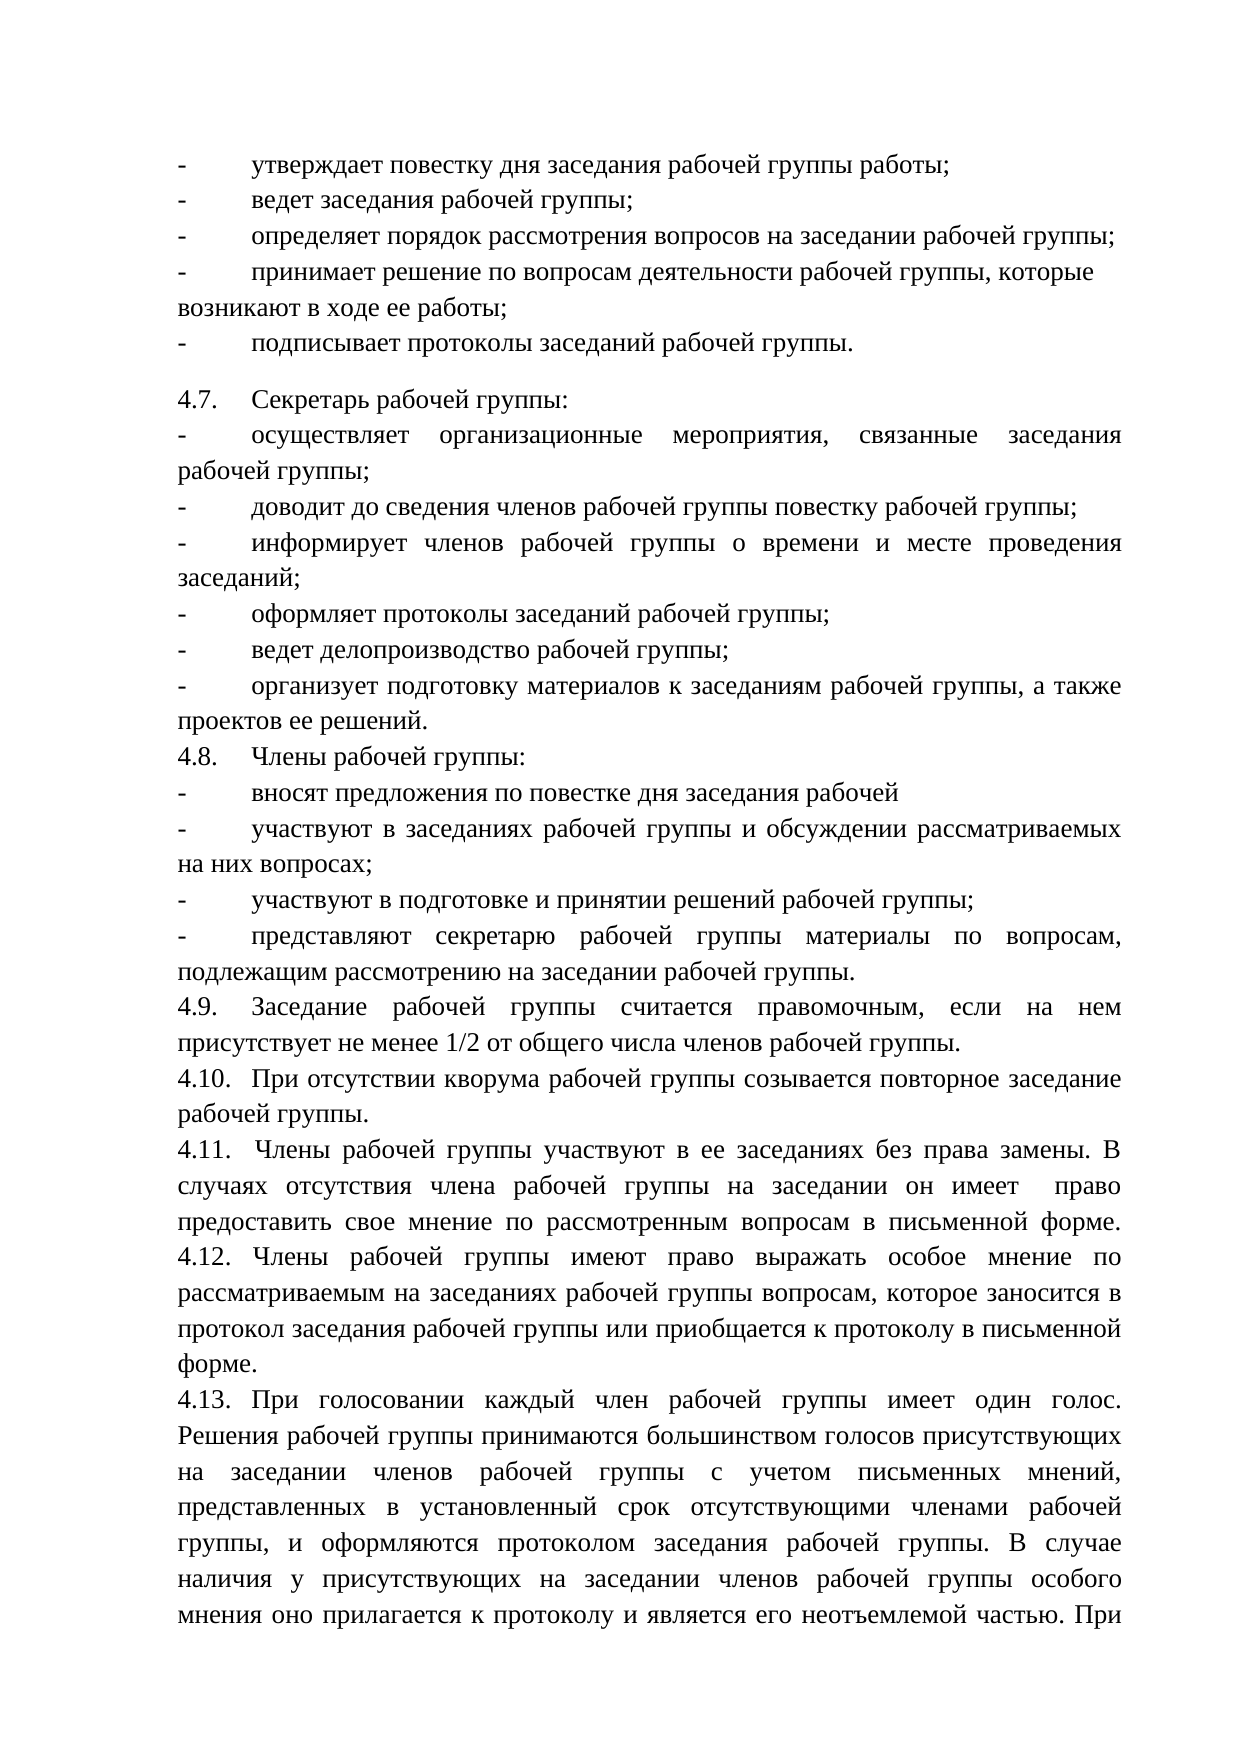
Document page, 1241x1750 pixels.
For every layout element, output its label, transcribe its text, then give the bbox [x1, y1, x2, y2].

text 4.10. При отсутствии кворума рабочей группы созывается повторное заседание рабочей группы. [177, 1062, 1123, 1129]
text 4.8. Члены рабочей группы: [177, 740, 1123, 771]
text - оформляет протоколы заседаний рабочей группы; [177, 597, 1123, 628]
text - осуществляет организационные мероприятия, связанные заседания рабочей группы; [177, 419, 1123, 486]
text 4.9. Заседание рабочей группы считается правомочным, если на нем присутствует не менее 1/2 от общего числа членов рабочей группы. [177, 990, 1123, 1057]
text - определяет порядок рассмотрения вопросов на заседании рабочей группы; [177, 219, 1123, 250]
text - утверждает повестку дня заседания рабочей группы работы; [177, 148, 1123, 179]
text - ведет заседания рабочей группы; [177, 183, 1123, 214]
text - участвуют в подготовке и принятии решений рабочей группы; [177, 883, 1123, 914]
text 4.7. Секретарь рабочей группы: [177, 383, 1123, 414]
text - представляют секретарю рабочей группы материалы по вопросам, подлежащим рассмотрению на заседании рабочей группы. [177, 919, 1123, 986]
text - информирует членов рабочей группы о времени и месте проведения заседаний; [177, 526, 1123, 593]
text - ведет делопроизводство рабочей группы; [177, 633, 1123, 664]
text - вносят предложения по повестке дня заседания рабочей [177, 776, 1123, 807]
text 4.11. Члены рабочей группы участвуют в ее заседаниях без права замены. В случаях отсутствия члена рабочей группы на заседании он имеет право предоставить свое мнение по рассмотренным вопросам в письменной форме. 4.12. Члены рабочей группы имеют право выражать особое мнение по рассматриваемым на заседаниях рабочей группы вопросам, которое заносится в протокол заседания рабочей группы или приобщается к протоколу в письменной форме. [177, 1133, 1123, 1379]
text - организует подготовку материалов к заседаниям рабочей группы, а также проектов ее решений. [177, 669, 1123, 736]
text - доводит до сведения членов рабочей группы повестку рабочей группы; [177, 490, 1123, 521]
text - принимает решение по вопросам деятельности рабочей группы, которые возникают в ходе ее работы; [177, 255, 1123, 322]
text - подписывает протоколы заседаний рабочей группы. [177, 326, 1123, 357]
text - участвуют в заседаниях рабочей группы и обсуждении рассматриваемых на них вопросах; [177, 812, 1123, 878]
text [177, 1383, 1123, 1629]
